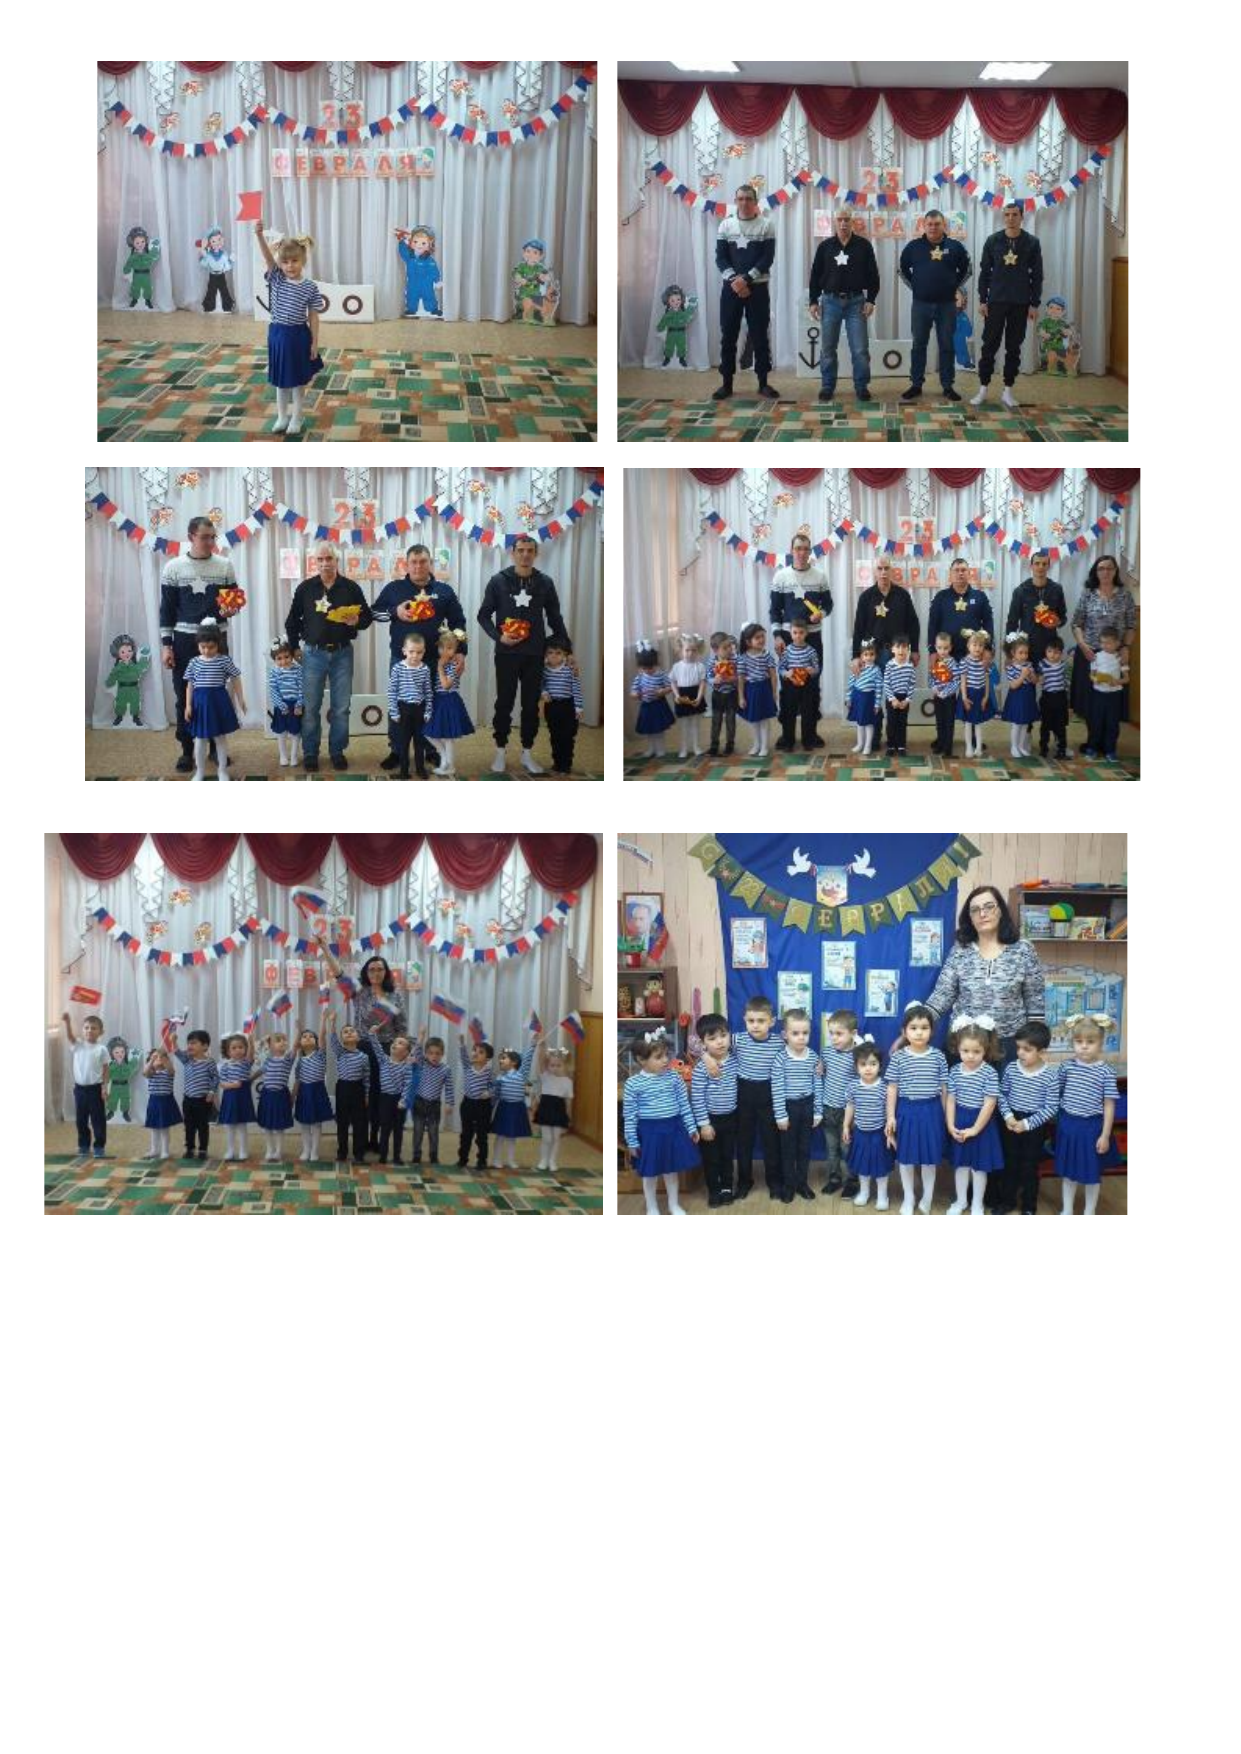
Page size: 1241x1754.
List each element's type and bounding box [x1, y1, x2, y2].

picture [623, 468, 1141, 781]
picture [617, 61, 1129, 442]
picture [617, 833, 1128, 1215]
picture [85, 467, 604, 781]
picture [97, 61, 598, 442]
picture [44, 833, 603, 1215]
